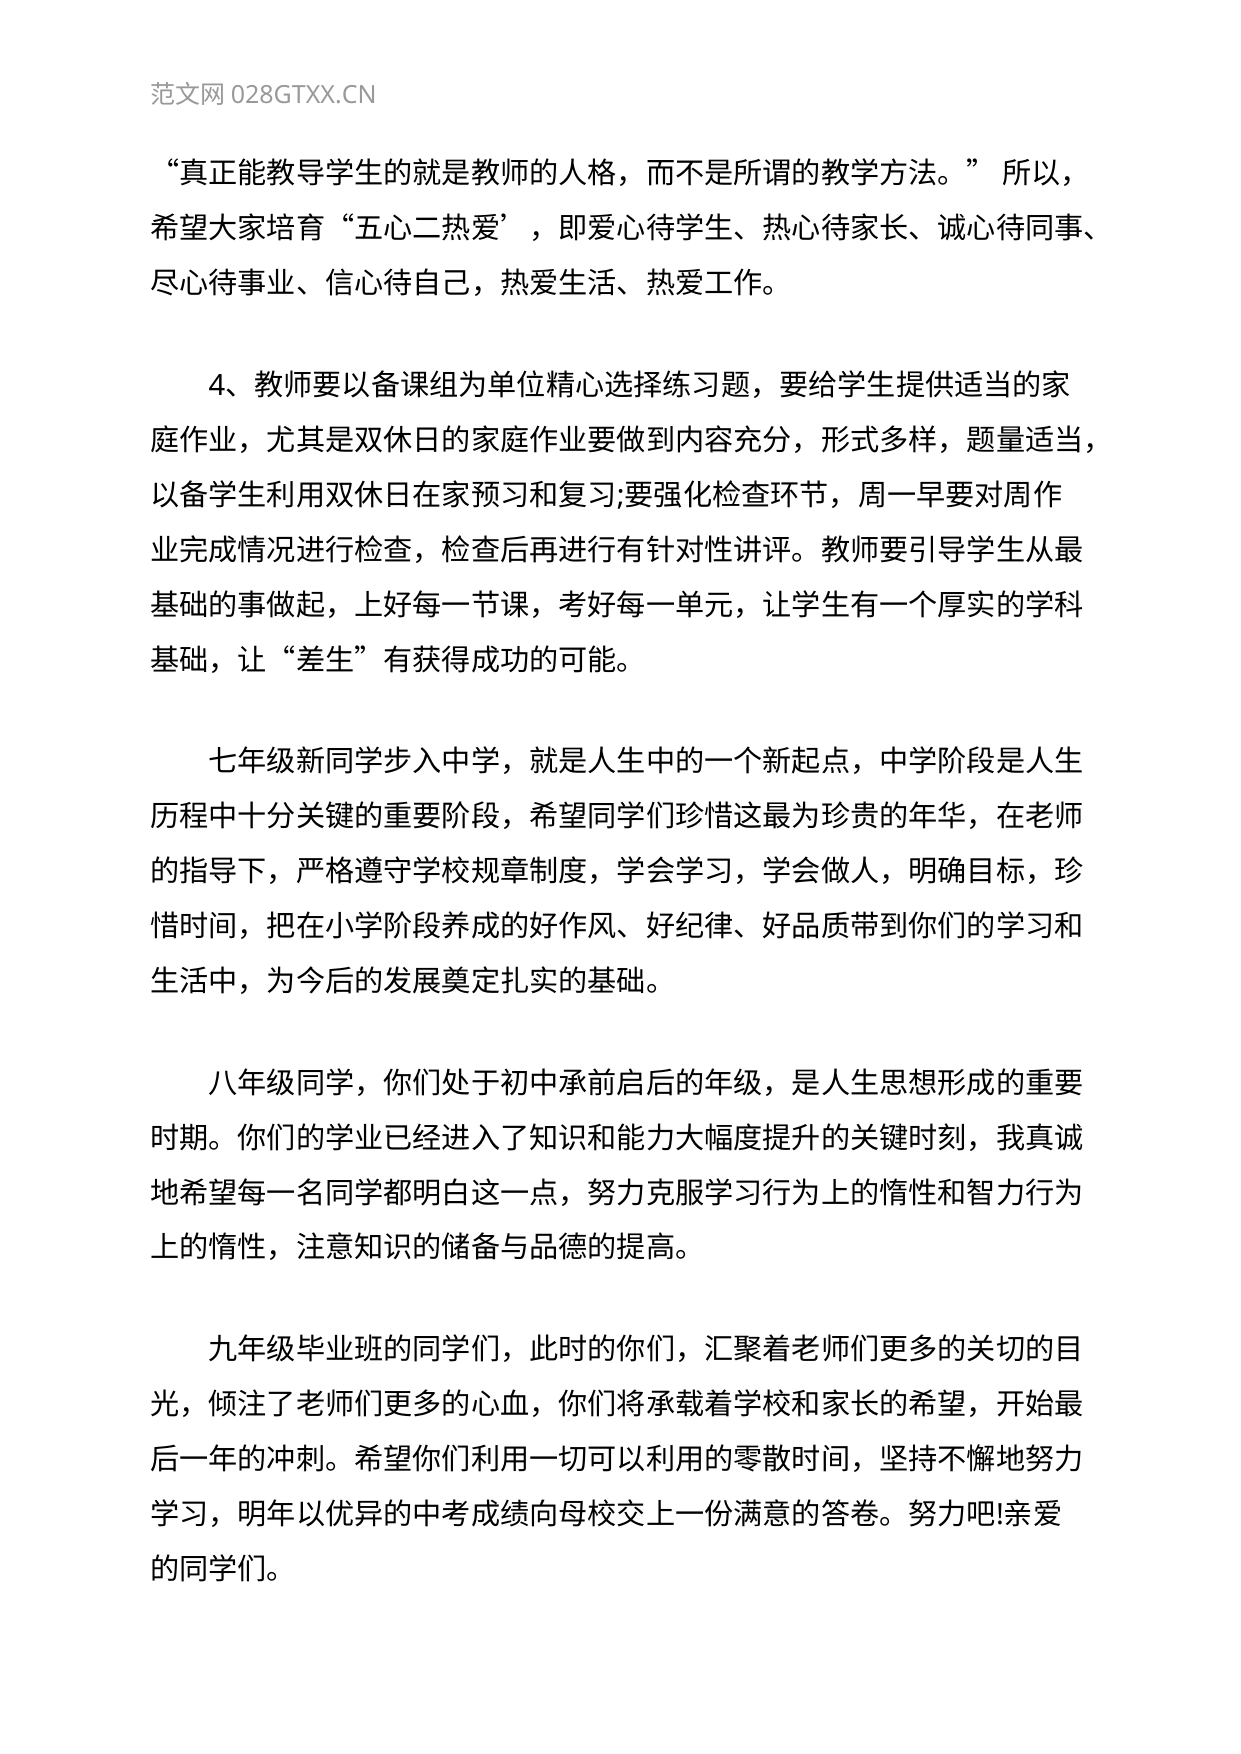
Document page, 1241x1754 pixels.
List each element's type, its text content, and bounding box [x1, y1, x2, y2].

text 九年级毕业班的同学们，此时的你们，汇聚着老师们更多的关切的目光，倾注了老师们更多的心血，你们将承载着学校和家长的希望，开始最后一年的冲刺。希望你们利用一切可以利用的零散时间，坚持不懈地努力学习，明年以优异的中考成绩向母校交上一份满意的答卷。努力吧!亲爱的同学们。 [150, 1326, 1090, 1588]
text 4、教师要以备课组为单位精心选择练习题，要给学生提供适当的家庭作业，尤其是双休日的家庭作业要做到内容充分，形式多样，题量适当，以备学生利用双休日在家预习和复习;要强化检查环节，周一早要对周作业完成情况进行检查，检查后再进行有针对性讲评。教师要引导学生从最基础的事做起，上好每一节课，考好每一单元，让学生有一个厚实的学科基础，让“差生”有获得成功的可能。 [150, 362, 1090, 678]
text 八年级同学，你们处于初中承前启后的年级，是人生思想形成的重要时期。你们的学业已经进入了知识和能力大幅度提升的关键时刻，我真诚地希望每一名同学都明白这一点，努力克服学习行为上的惰性和智力行为上的惰性，注意知识的储备与品德的提高。 [150, 1059, 1090, 1266]
text 七年级新同学步入中学，就是人生中的一个新起点，中学阶段是人生历程中十分关键的重要阶段，希望同学们珍惜这最为珍贵的年华，在老师的指导下，严格遵守学校规章制度，学会学习，学会做人，明确目标，珍惜时间，把在小学阶段养成的好作风、好纪律、好品质带到你们的学习和生活中，为今后的发展奠定扎实的基础。 [150, 738, 1090, 1000]
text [150, 150, 1090, 302]
